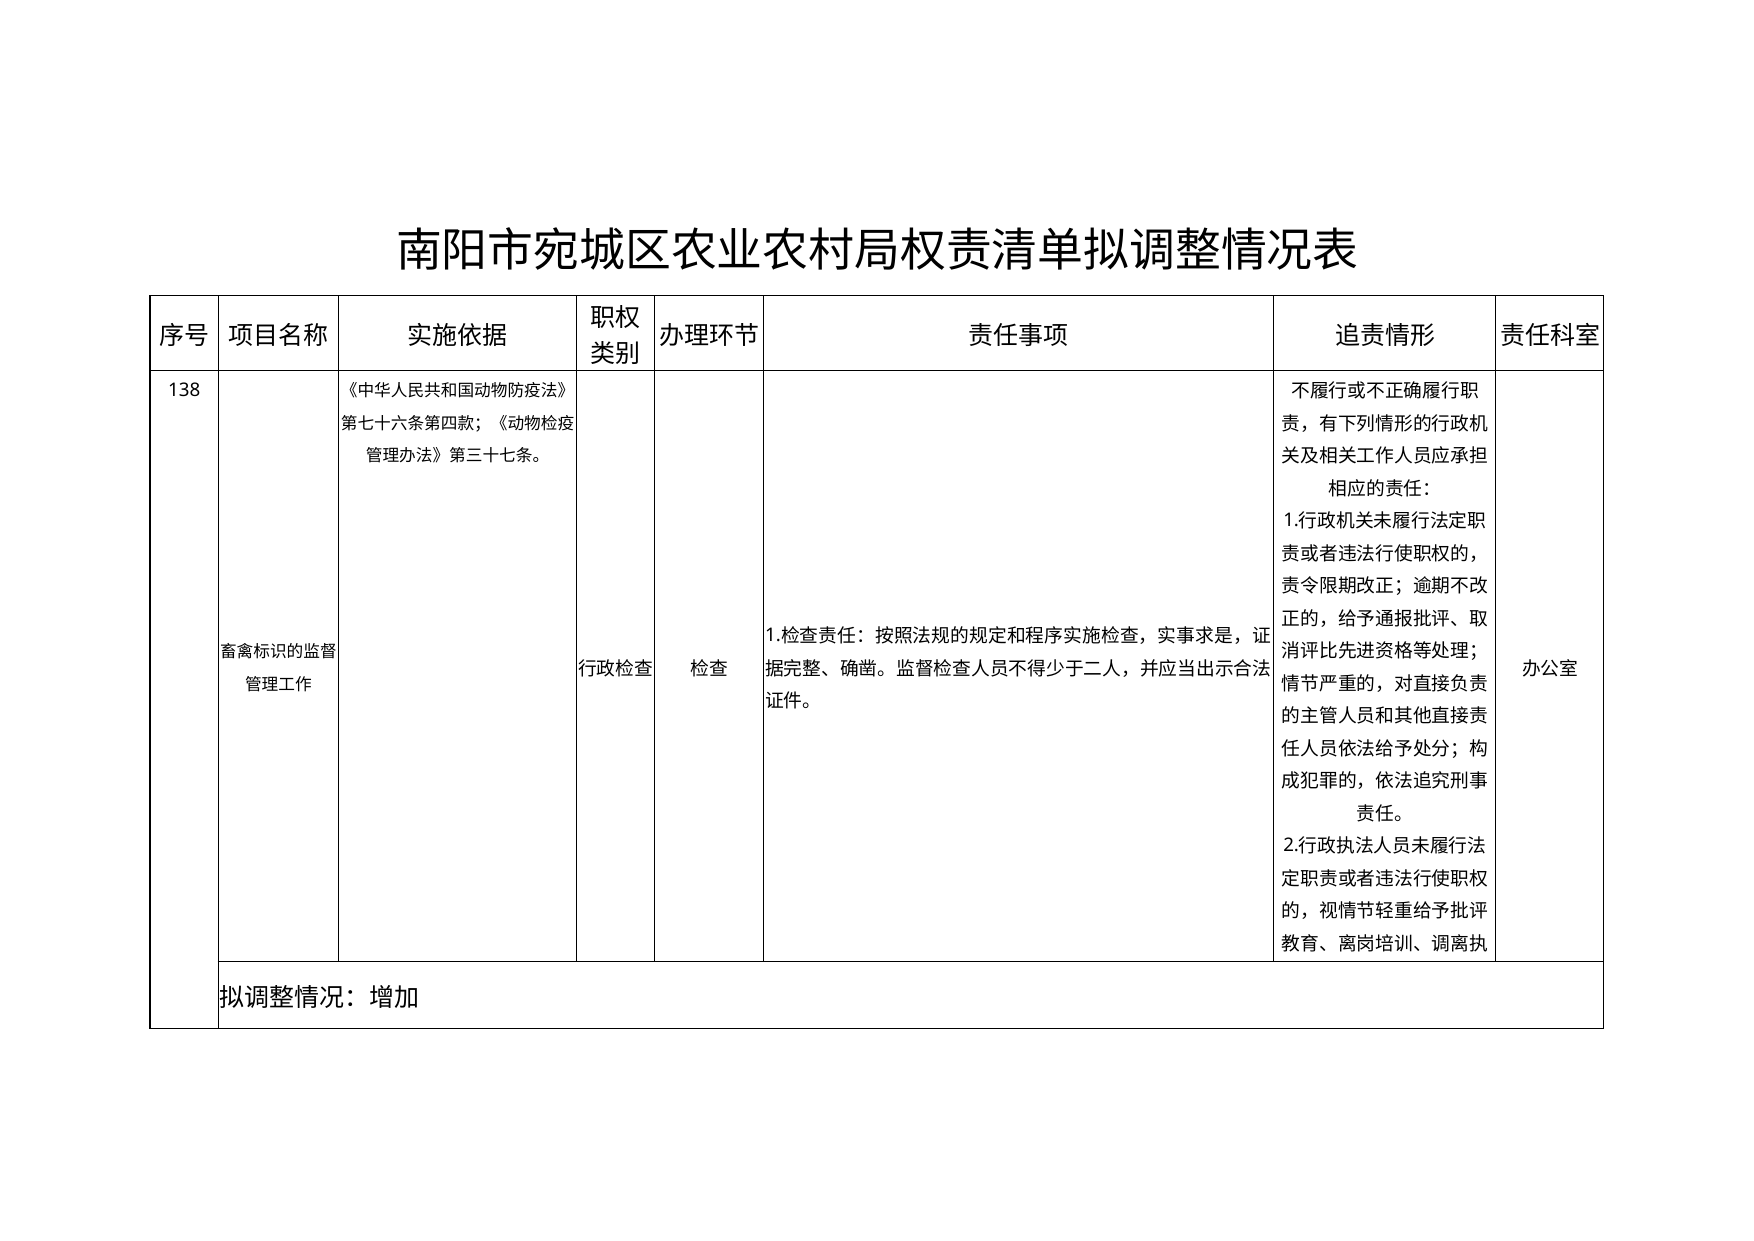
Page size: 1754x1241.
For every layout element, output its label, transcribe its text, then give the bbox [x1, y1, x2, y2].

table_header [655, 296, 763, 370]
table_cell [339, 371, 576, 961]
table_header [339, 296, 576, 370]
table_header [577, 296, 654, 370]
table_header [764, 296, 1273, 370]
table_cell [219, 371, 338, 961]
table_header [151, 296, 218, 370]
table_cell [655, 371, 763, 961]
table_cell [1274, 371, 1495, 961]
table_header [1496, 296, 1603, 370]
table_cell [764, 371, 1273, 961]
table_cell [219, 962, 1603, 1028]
text 南阳市宛城区农业农村局权责清单拟调整情况表 [150, 198, 1604, 295]
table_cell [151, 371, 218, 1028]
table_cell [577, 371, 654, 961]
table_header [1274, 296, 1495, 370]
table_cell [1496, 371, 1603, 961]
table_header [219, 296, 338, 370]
